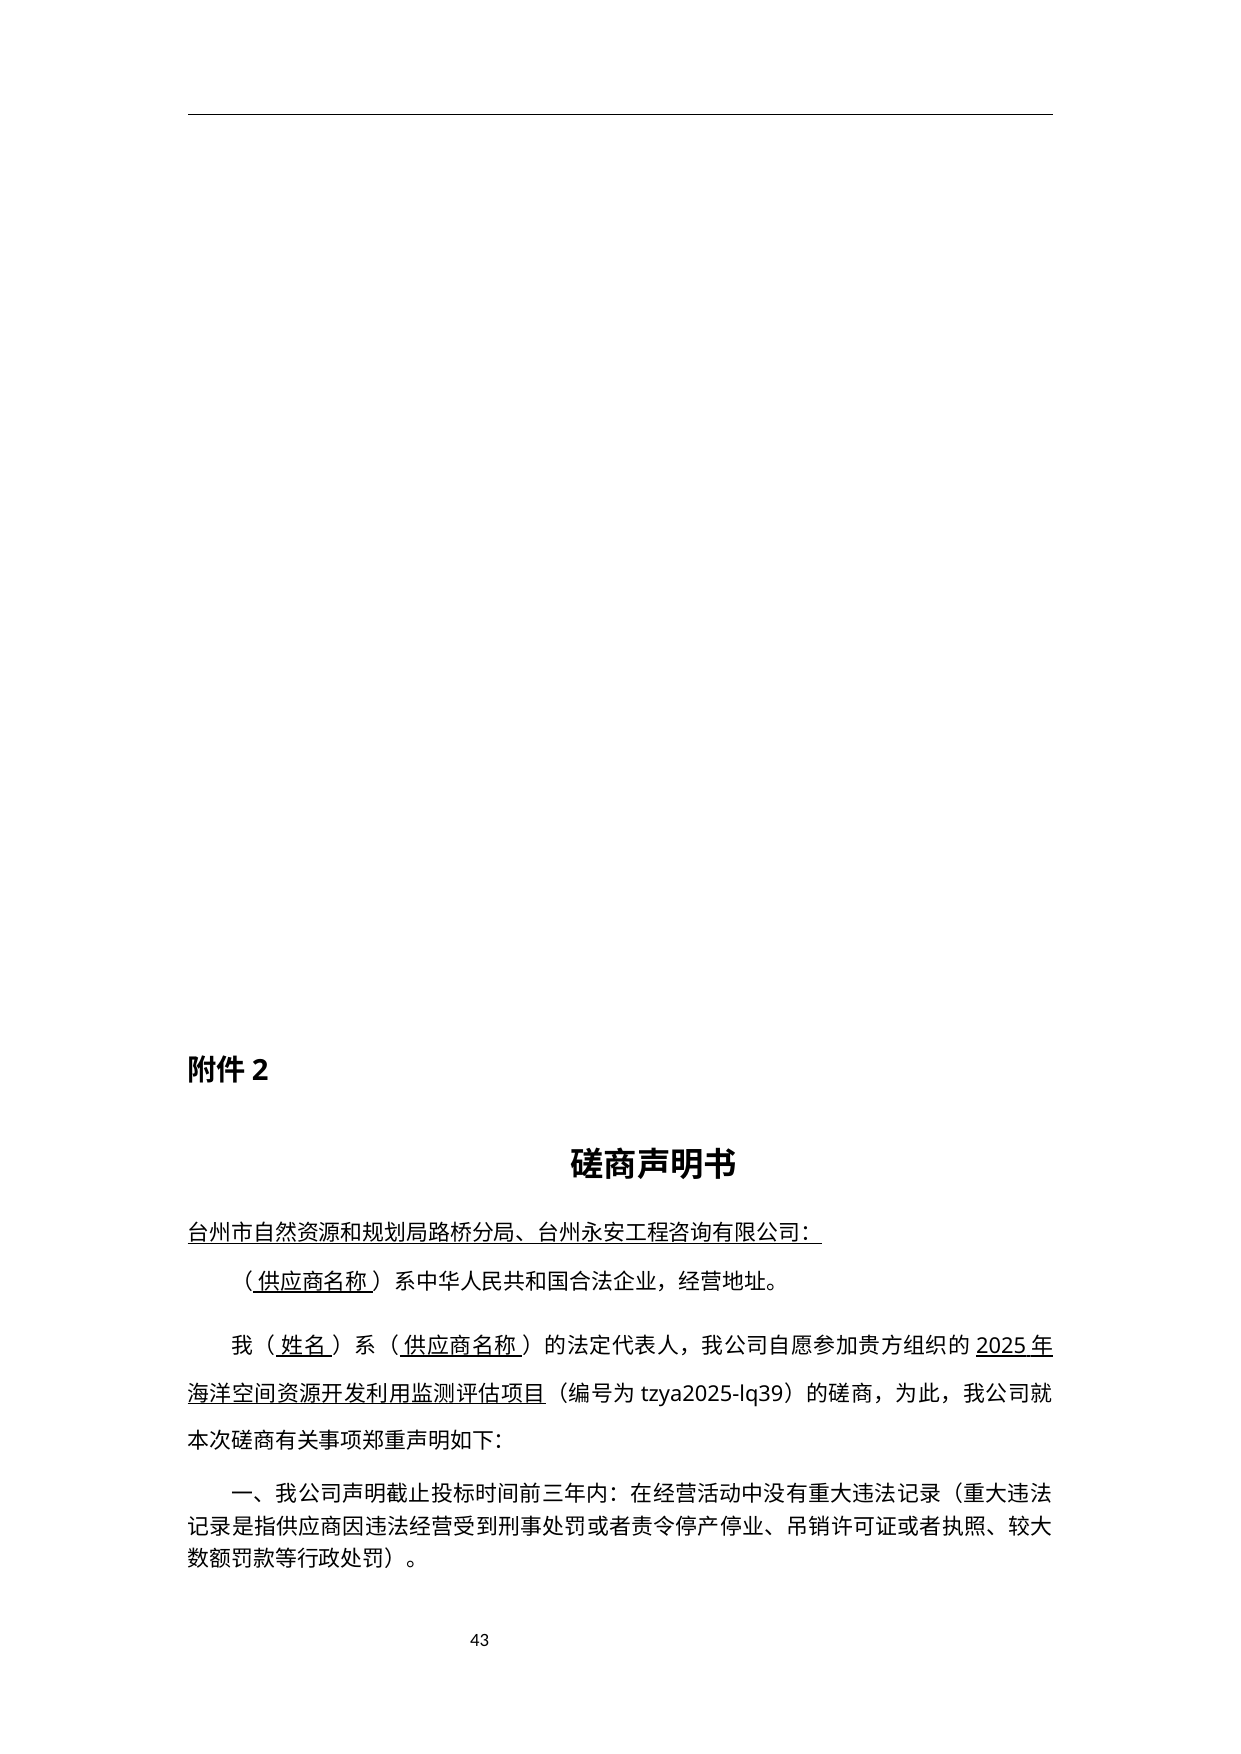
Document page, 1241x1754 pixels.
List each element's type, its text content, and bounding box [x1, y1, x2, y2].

text 台州市自然资源和规划局路桥分局、台州永安工程咨询有限公司： [187, 1215, 1053, 1247]
text （ 供应商名称 ）系中华人民共和国合法企业，经营地址。 [187, 1263, 1053, 1296]
text 我（ 姓名 ）系（ 供应商名称 ）的法定代表人，我公司自愿参加贵方组织的2025年海洋空间资源开发利用监测评估项目（编号为tzya2025-lq39）的磋商，为此，我公司就本次磋商有关事项郑重声明如下： [187, 1328, 1053, 1455]
text 附件2 [187, 1035, 1053, 1100]
text 一、我公司声明截止投标时间前三年内：在经营活动中没有重大违法记录（重大违法记录是指供应商因违法经营受到刑事处罚或者责令停产停业、吊销许可证或者执照、较大数额罚款等行政处罚）。 [187, 1476, 1053, 1573]
text 磋商声明书 [187, 1137, 1053, 1186]
